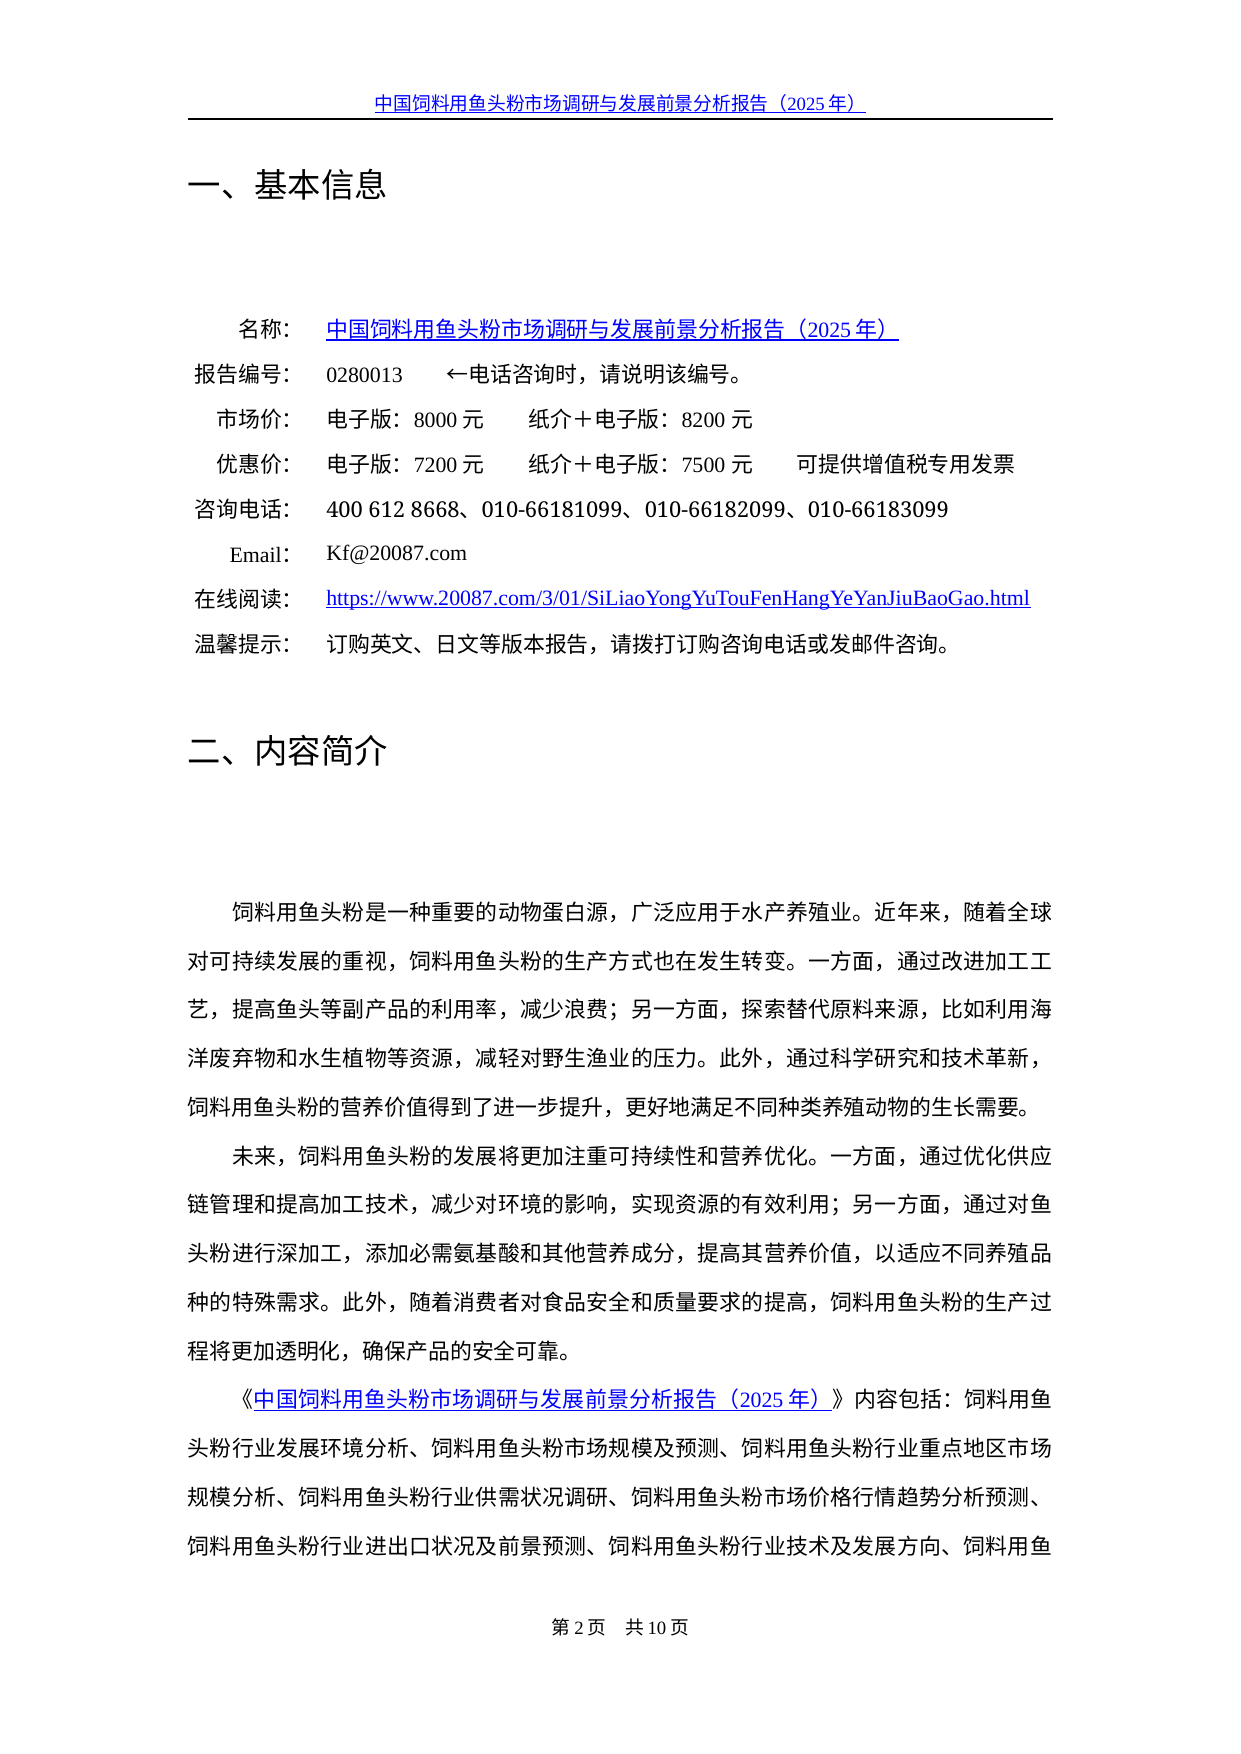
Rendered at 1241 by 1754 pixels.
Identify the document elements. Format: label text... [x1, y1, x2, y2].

title 一、基本信息 [187, 150, 1053, 215]
table_cell 报告编号： [167, 357, 315, 402]
table_cell 400 612 8668、010-66181099、010-66182099、010-66183099 [315, 492, 1073, 537]
table_cell Kf@20087.com [315, 537, 1073, 582]
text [187, 894, 1053, 1561]
table_header 名称： [167, 312, 315, 357]
table_cell 市场价： [167, 402, 315, 447]
table_cell 订购英文、日文等版本报告，请拨打订购咨询电话或发邮件咨询。 [315, 627, 1073, 672]
table_cell Email： [167, 537, 315, 582]
table_cell 电子版：8000 元 纸介＋电子版：8200 元 [315, 402, 1073, 447]
table_cell 温馨提示： [167, 627, 315, 672]
table_cell [315, 582, 1073, 627]
table_cell 0280013 ←电话咨询时，请说明该编号。 [315, 357, 1073, 402]
table_cell 优惠价： [167, 447, 315, 492]
table_cell 电子版：7200 元 纸介＋电子版：7500 元 可提供增值税专用发票 [315, 447, 1073, 492]
table_header 中国饲料用鱼头粉市场调研与发展前景分析报告（2025年） [315, 312, 1073, 357]
table_cell 在线阅读： [167, 582, 315, 627]
title 二、内容简介 [187, 717, 1053, 782]
table_cell 咨询电话： [167, 492, 315, 537]
